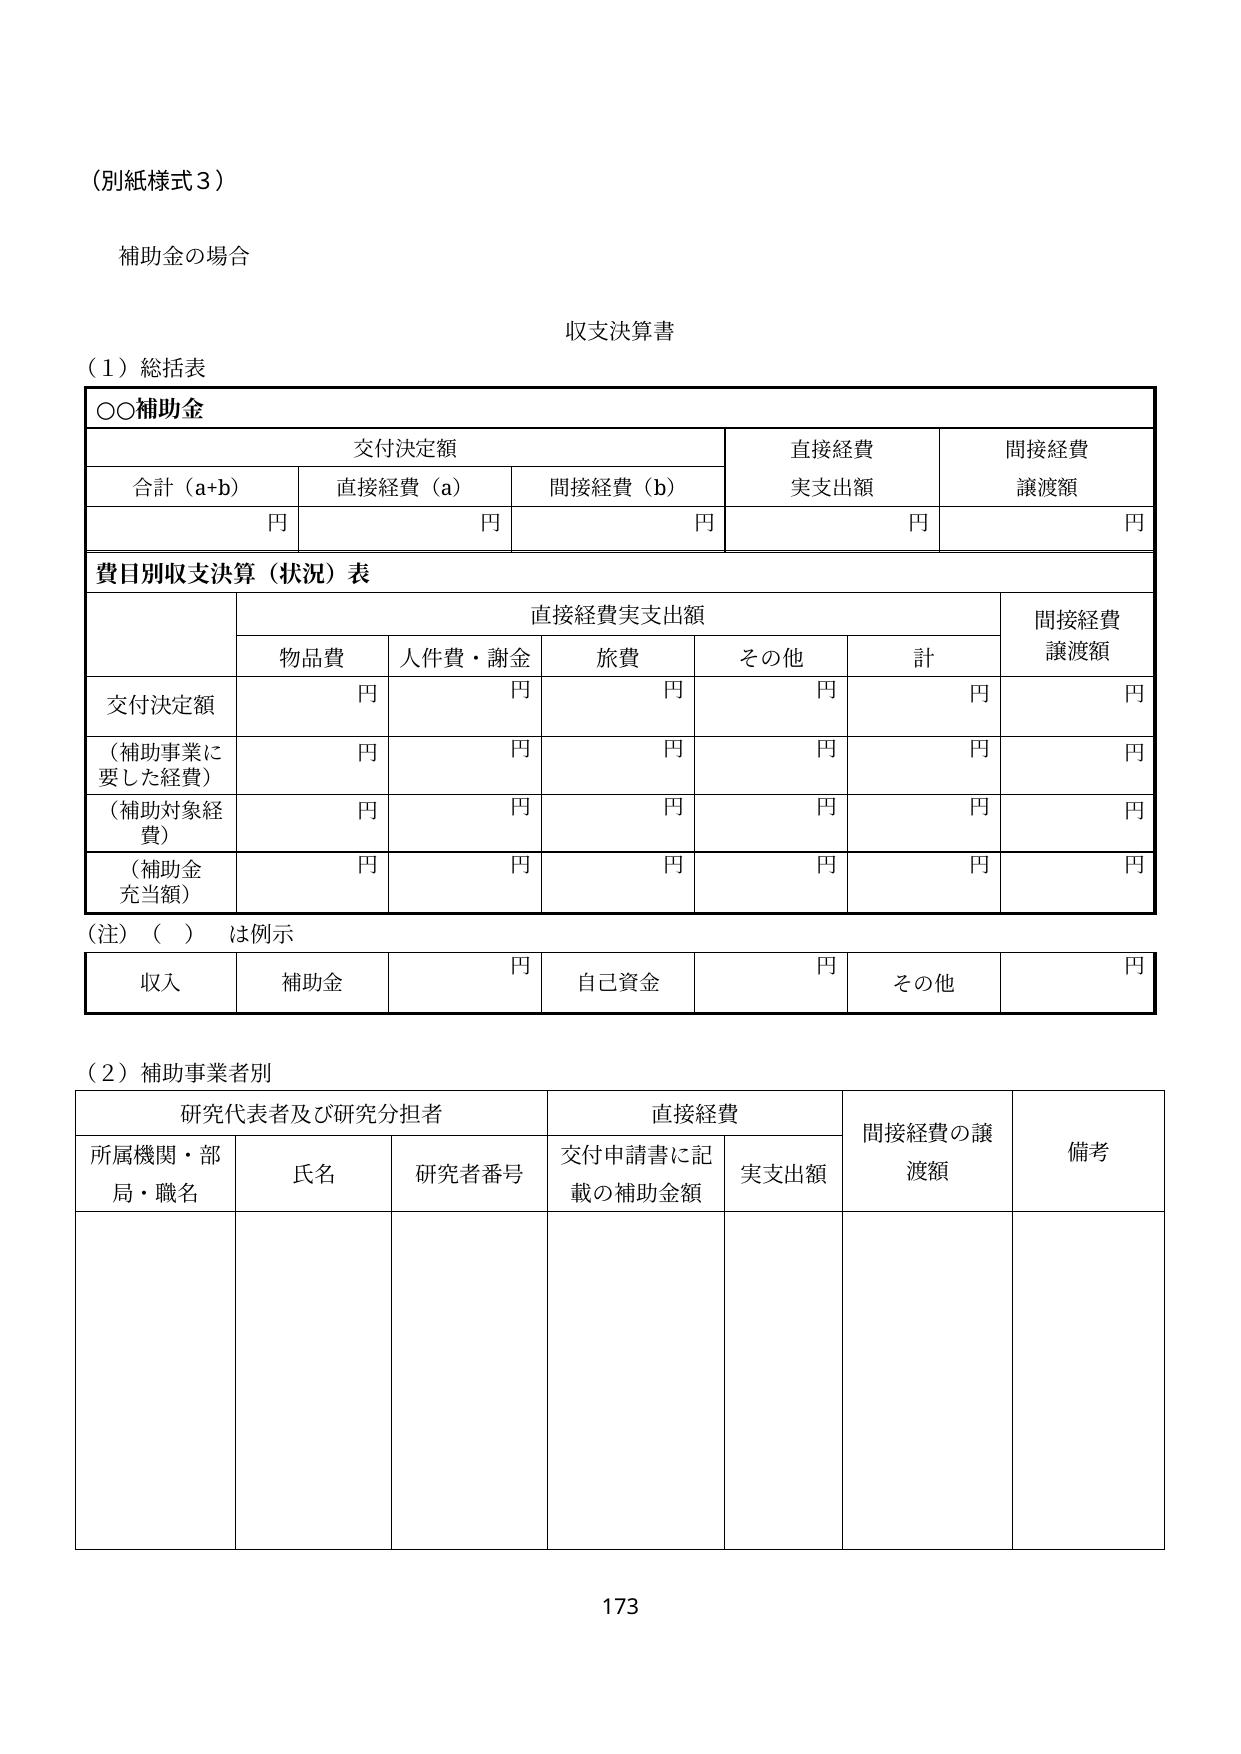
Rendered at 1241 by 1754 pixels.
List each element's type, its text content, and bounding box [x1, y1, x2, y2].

table_cell 氏名 [236, 1136, 391, 1211]
table_cell 円 [237, 853, 388, 912]
table_header 円 [695, 953, 847, 1012]
table_cell 物品費 [237, 636, 388, 676]
table_header ○○補助金 [87, 389, 1153, 427]
text （１）総括表 [75, 348, 1165, 386]
table_cell 交付決定額 [87, 677, 236, 736]
table_cell 円 [87, 507, 298, 550]
table_header その他 [848, 953, 1000, 1012]
table_cell 円 [389, 795, 541, 851]
table_cell （補助対象経費） [87, 795, 236, 851]
table_cell 間接経費 譲渡額 [940, 429, 1153, 506]
table_cell （補助事業に要した経費） [87, 737, 236, 794]
table_cell その他 [695, 636, 847, 676]
table_cell 円 [389, 677, 541, 736]
table_cell 円 [695, 737, 847, 794]
table_cell 円 [726, 507, 939, 550]
table_cell [843, 1212, 1012, 1549]
table_cell 交付申請書に記載の補助金額 [548, 1136, 724, 1211]
table_cell 費目別収支決算（状況）表 [87, 553, 1153, 592]
table_cell （補助金 充当額） [87, 853, 236, 912]
table_cell 円 [848, 677, 1000, 736]
table_header 間接経費の譲渡額 [843, 1091, 1012, 1211]
text 収支決算書 [75, 311, 1165, 348]
table_cell 計 [848, 636, 1000, 676]
table_cell 円 [542, 795, 694, 851]
table_cell 円 [848, 795, 1000, 851]
table_cell 円 [940, 507, 1153, 550]
table_cell [1013, 1212, 1164, 1549]
table_cell 円 [389, 737, 541, 794]
table_cell 直接経費実支出額 [237, 593, 1000, 635]
table_cell [548, 1212, 724, 1549]
table_cell [76, 1212, 235, 1549]
table_header 備考 [1013, 1091, 1164, 1211]
table_cell [236, 1212, 391, 1549]
text 補助金の場合 [31, 236, 1165, 273]
table_cell 直接経費 実支出額 [726, 429, 939, 506]
text （２）補助事業者別 [75, 1053, 1165, 1090]
table_cell 旅費 [542, 636, 694, 676]
table_cell 円 [299, 507, 511, 550]
table_cell 円 [848, 737, 1000, 794]
table_cell 所属機関・部局・職名 [76, 1136, 235, 1211]
table_cell 円 [542, 853, 694, 912]
table_cell 円 [389, 853, 541, 912]
table_cell 円 [1001, 795, 1153, 851]
table_cell 円 [1001, 737, 1153, 794]
table_cell 円 [1001, 853, 1153, 912]
table_cell 研究者番号 [392, 1136, 547, 1211]
table_cell 円 [542, 737, 694, 794]
table_cell [725, 1212, 842, 1549]
table_cell 円 [695, 795, 847, 851]
table_cell 交付決定額 [87, 429, 724, 466]
table_cell 間接経費（b） [512, 467, 724, 506]
table_header 補助金 [237, 953, 388, 1012]
table_header 収入 [87, 953, 236, 1012]
table_cell 円 [695, 677, 847, 736]
table_cell 円 [237, 677, 388, 736]
table_cell 間接経費 譲渡額 [1001, 593, 1153, 676]
table_header 研究代表者及び研究分担者 [76, 1091, 547, 1135]
table_cell 合計（a+b） [87, 467, 298, 506]
table_cell 円 [512, 507, 724, 550]
table_header 直接経費 [548, 1091, 842, 1135]
text （注）（ ） は例示 [75, 915, 1165, 952]
table_cell [87, 593, 236, 676]
table_cell 円 [848, 853, 1000, 912]
table_cell 実支出額 [725, 1136, 842, 1211]
table_cell 円 [542, 677, 694, 736]
table_header 自己資金 [542, 953, 694, 1012]
table_cell 直接経費（a） [299, 467, 511, 506]
table_cell 円 [237, 795, 388, 851]
table_cell [392, 1212, 547, 1549]
text （別紙様式３） [9, 161, 1165, 198]
table_cell 人件費・謝金 [389, 636, 541, 676]
table_cell 円 [1001, 677, 1153, 736]
table_cell 円 [237, 737, 388, 794]
table_header 円 [1001, 953, 1153, 1012]
table_cell 円 [695, 853, 847, 912]
table_header 円 [389, 953, 541, 1012]
